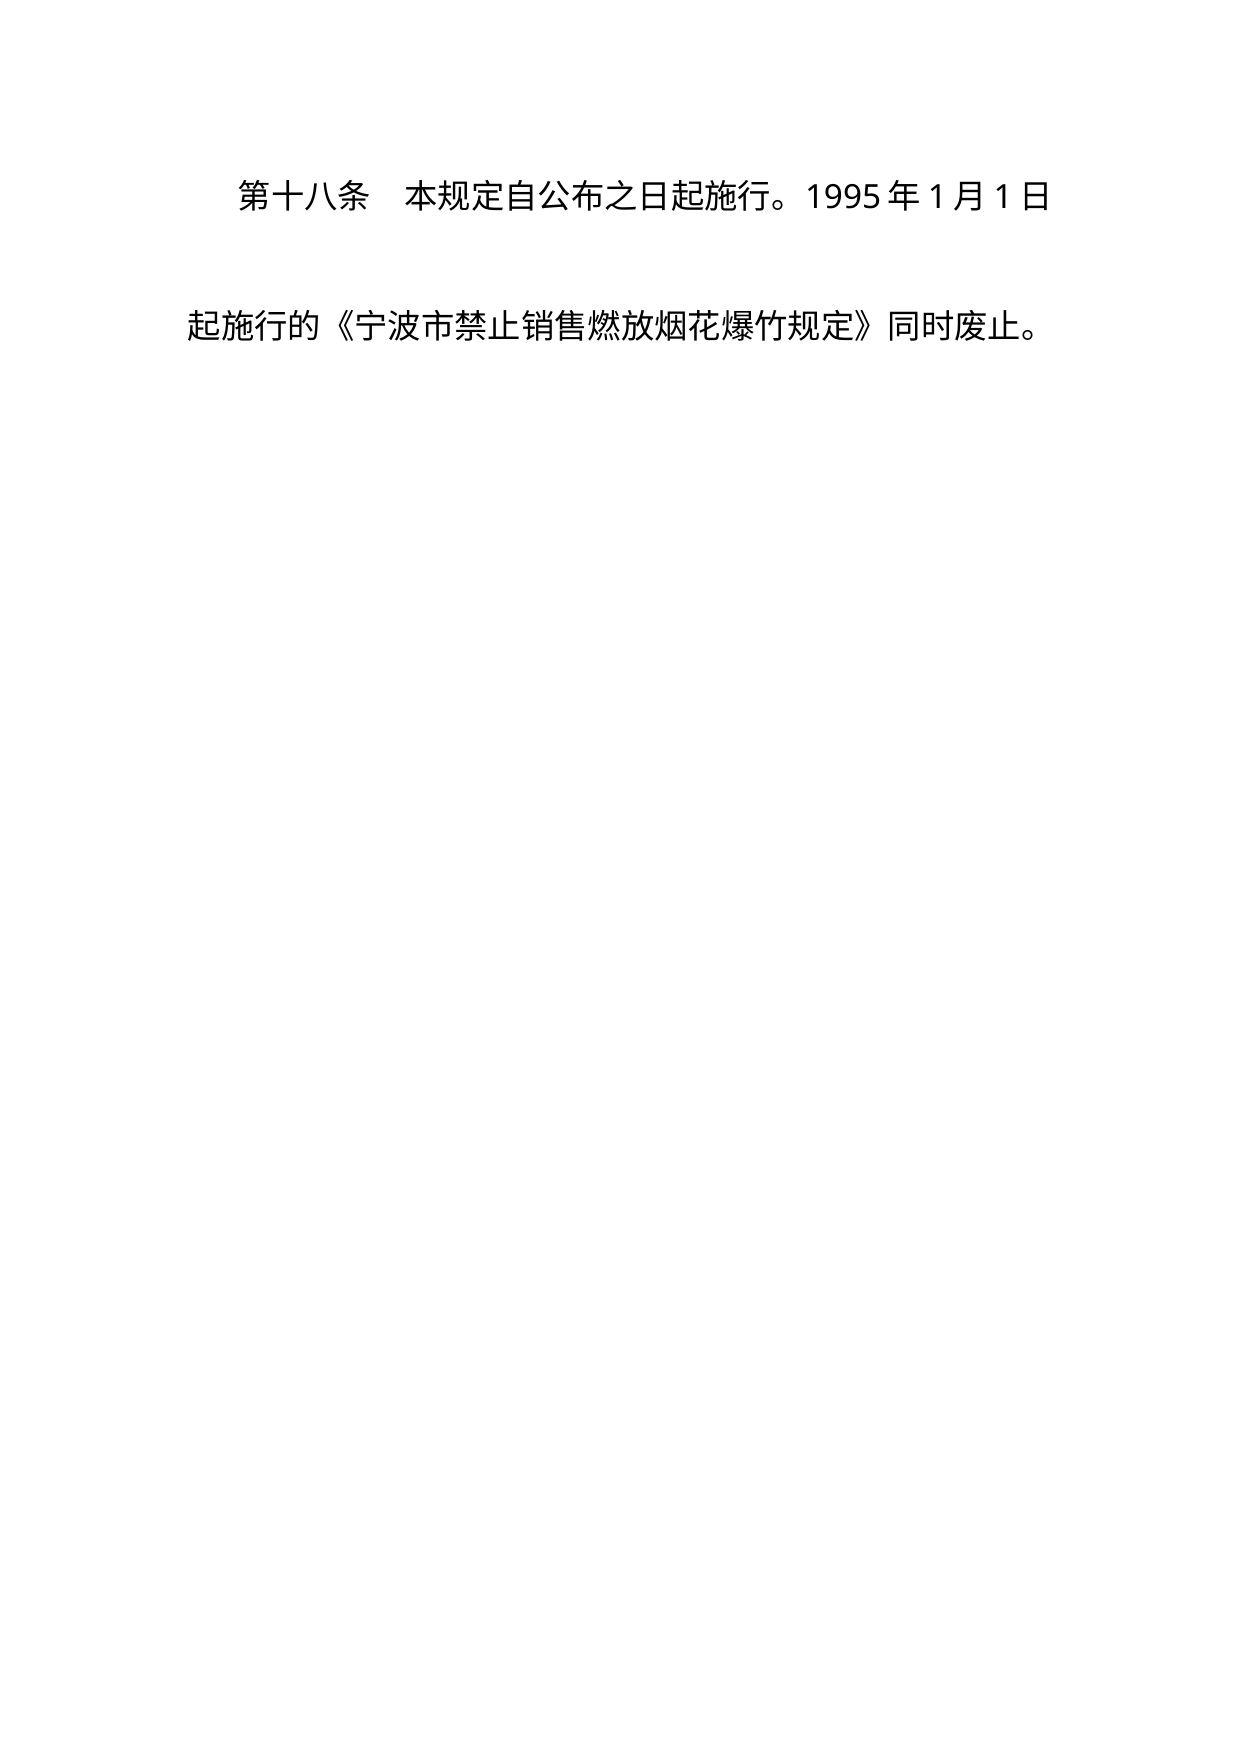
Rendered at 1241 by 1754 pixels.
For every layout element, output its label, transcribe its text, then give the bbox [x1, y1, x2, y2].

text 第十八条 本规定自公布之日起施行。1995年1月1日起施行的《宁波市禁止销售燃放烟花爆竹规定》同时废止。 [187, 162, 1053, 357]
